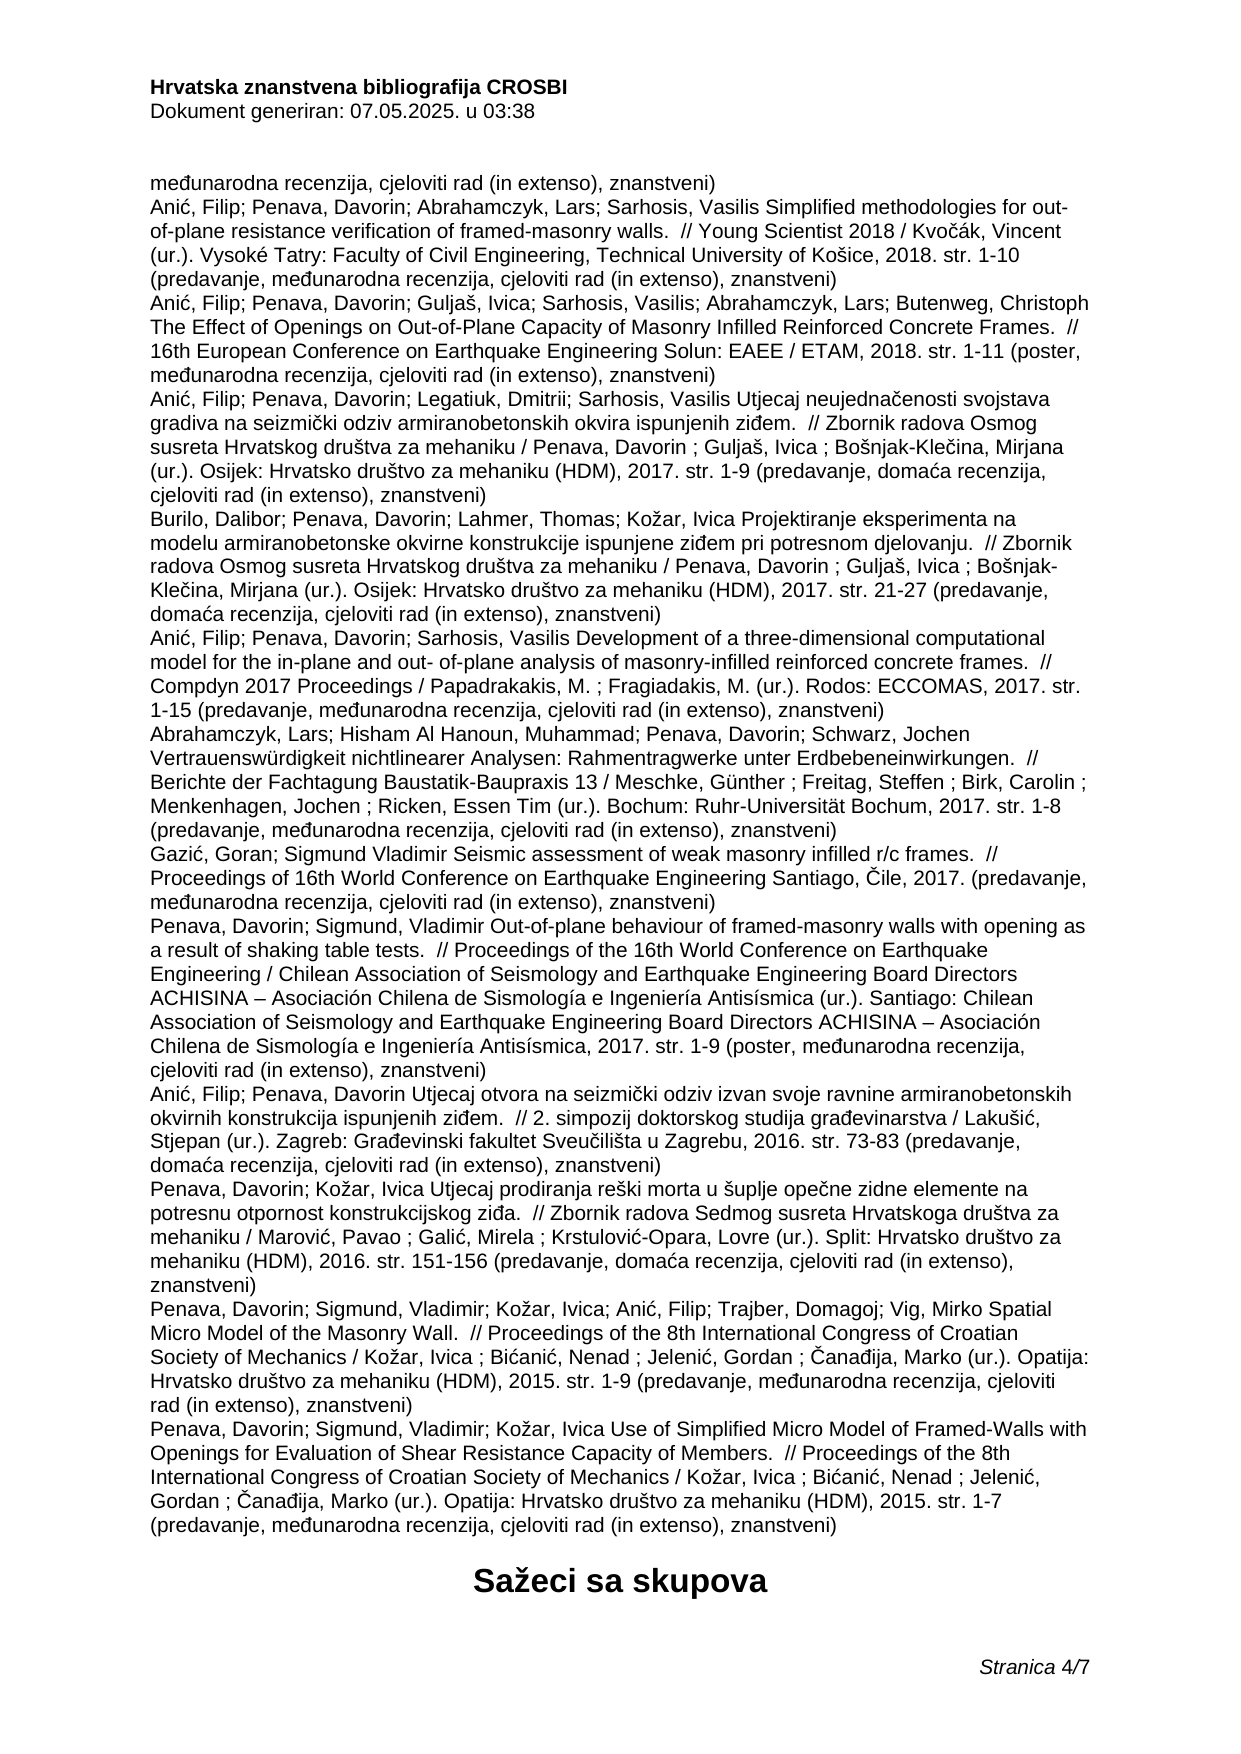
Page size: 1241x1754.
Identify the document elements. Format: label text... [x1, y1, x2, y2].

text Anić, Filip; Penava, Davorin; Sarhosis, Vasilis [150, 626, 1090, 722]
text Burilo, Dalibor; Penava, Davorin; Lahmer, Thomas; Kožar, Ivica [150, 506, 1090, 626]
text Abrahamczyk, Lars; Hisham Al Hanoun, Muhammad; Penava, Davorin; Schwarz, Jochen [150, 722, 1090, 842]
subtitle Sažeci sa skupova [150, 1561, 1090, 1599]
text Gazić, Goran; Sigmund Vladimir [150, 842, 1090, 914]
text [150, 171, 1090, 195]
text Anić, Filip; Penava, Davorin [150, 1081, 1090, 1177]
text Anić, Filip; Penava, Davorin; Abrahamczyk, Lars; Sarhosis, Vasilis [150, 195, 1090, 291]
text Anić, Filip; Penava, Davorin; Legatiuk, Dmitrii; Sarhosis, Vasilis [150, 387, 1090, 506]
text Penava, Davorin; Sigmund, Vladimir [150, 914, 1090, 1081]
text Penava, Davorin; Kožar, Ivica [150, 1177, 1090, 1297]
text Penava, Davorin; Sigmund, Vladimir; Kožar, Ivica; Anić, Filip; Trajber, Domagoj; Vig, Mirko [150, 1297, 1090, 1417]
text Penava, Davorin; Sigmund, Vladimir; Kožar, Ivica [150, 1417, 1090, 1537]
text Anić, Filip; Penava, Davorin; Guljaš, Ivica; Sarhosis, Vasilis; Abrahamczyk, Lars; Butenweg, Christoph [150, 291, 1090, 387]
